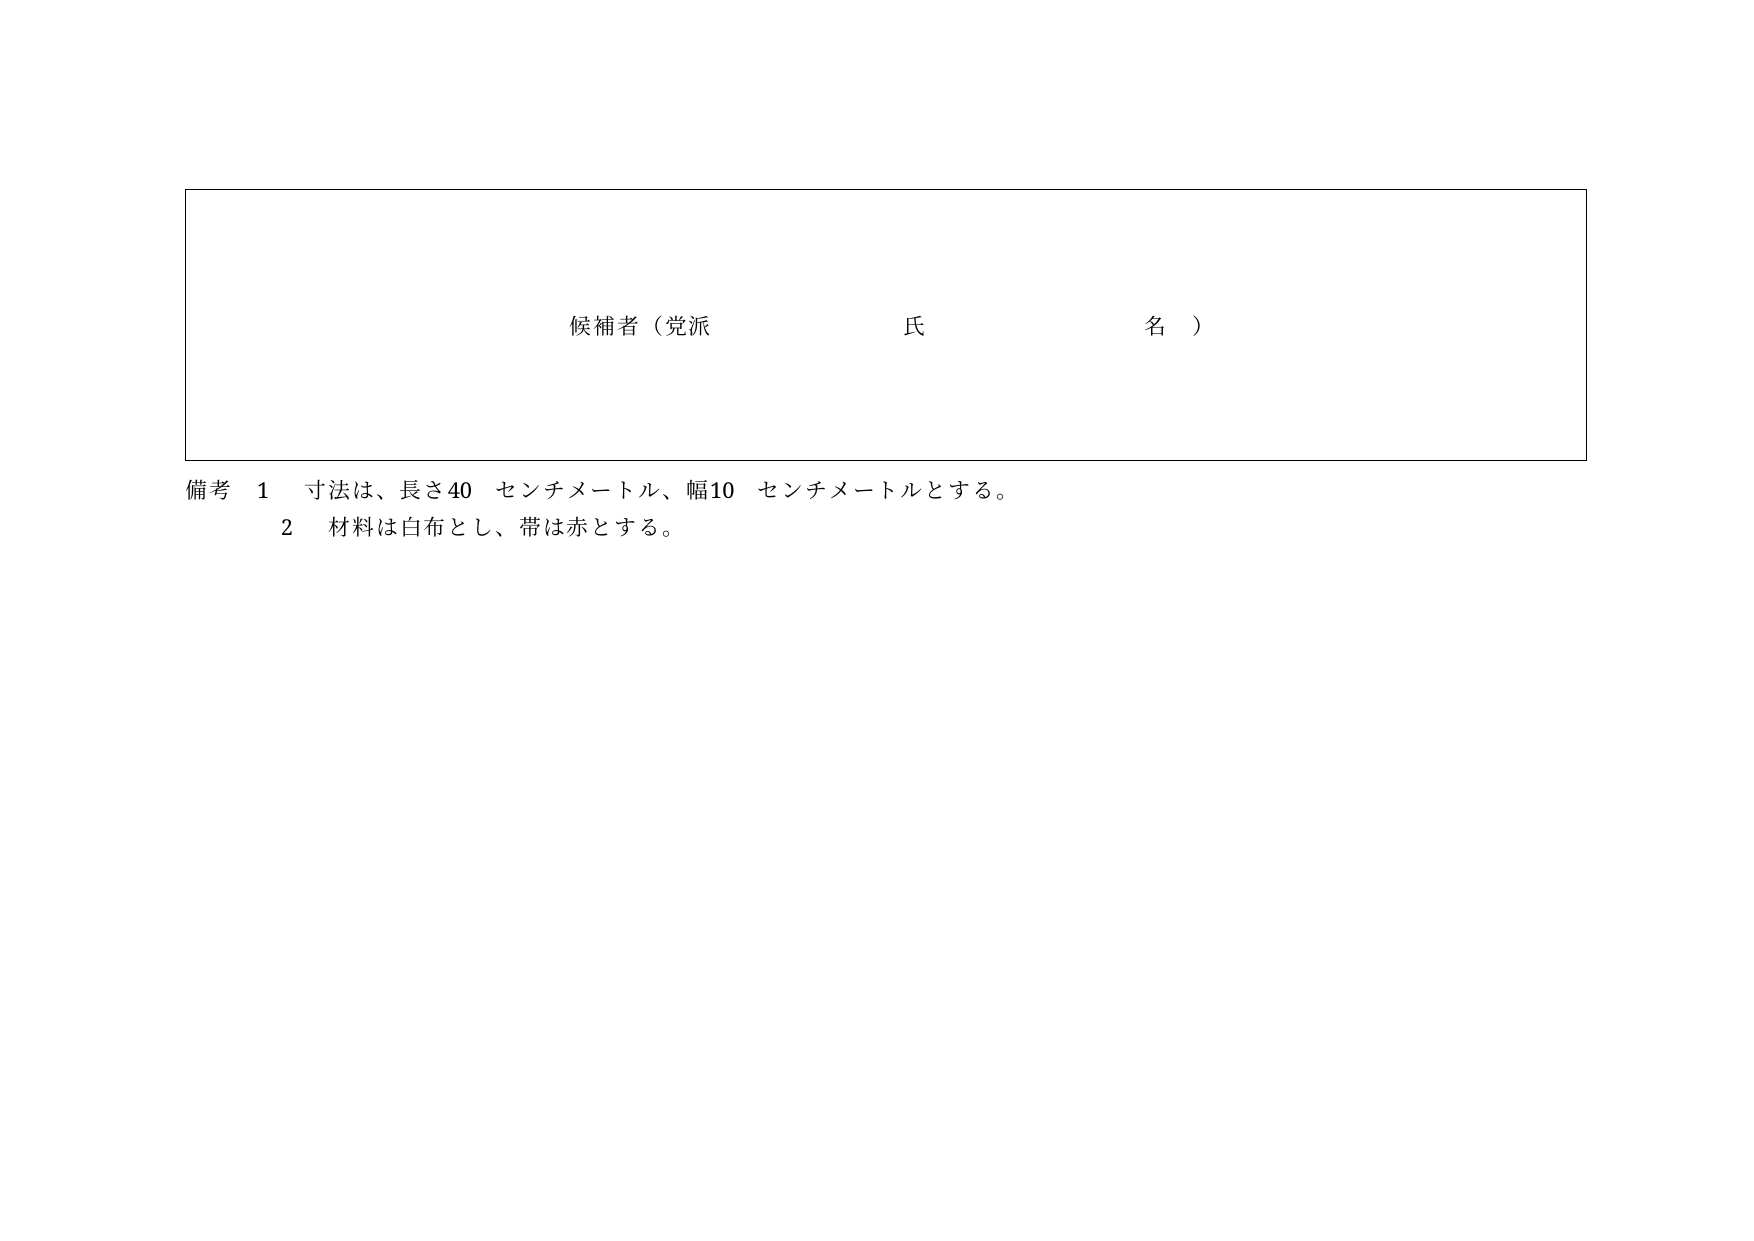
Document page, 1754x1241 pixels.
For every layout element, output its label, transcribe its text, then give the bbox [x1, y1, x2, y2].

text 備考 1 寸法は、長さ40センチメートル、幅10センチメートルとする。 [185, 470, 1569, 508]
text 2 材料は白布とし、帯は赤とする。 [185, 508, 1569, 545]
table_cell 候補者（党派 氏名 ） [186, 190, 1586, 460]
